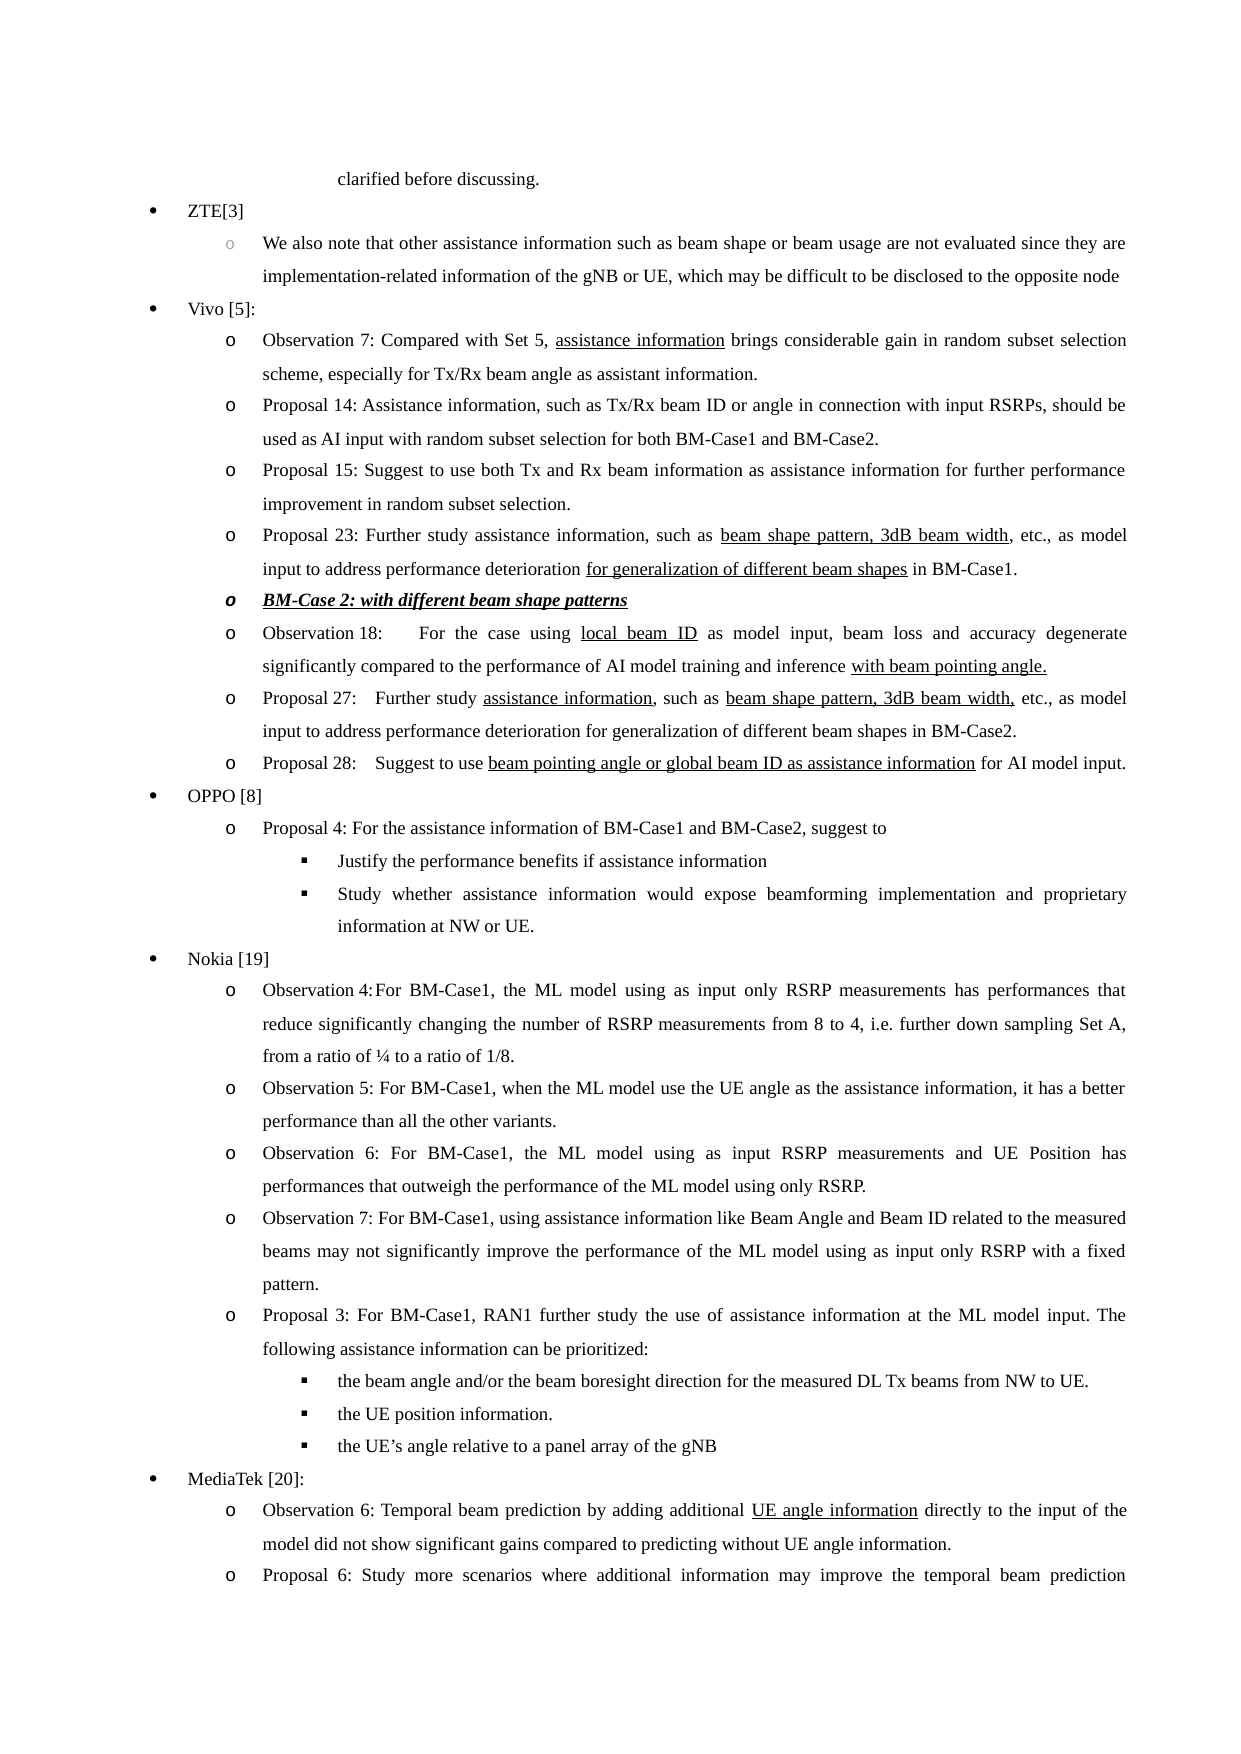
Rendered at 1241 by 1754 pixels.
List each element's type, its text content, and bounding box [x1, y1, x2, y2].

list Observation 6: Temporal beam prediction by adding additional UE angle information directly to the input of the model did not show significant gains compared to predicting without UE angle information. [225, 1494, 1128, 1559]
list MediaTek [20]: [150, 1462, 1128, 1494]
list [300, 162, 1128, 194]
list Observation 6: For BM-Case1, the ML model using as input RSRP measurements and UE Position has performances that outweigh the performance of the ML model using only RSRP. [225, 1137, 1128, 1202]
list Proposal 14: Assistance information, such as Tx/Rx beam ID or angle in connection with input RSRPs, should be used as AI input with random subset selection for both BM-Case1 and BM-Case2. [225, 389, 1128, 454]
list BM-Case 2: with different beam shape patterns [225, 584, 1128, 617]
list Vivo [5]: [150, 292, 1128, 324]
list Proposal 15: Suggest to use both Tx and Rx beam information as assistance information for further performance improvement in random subset selection. [225, 454, 1128, 519]
list Observation 4: For BM-Case1, the ML model using as input only RSRP measurements has performances that reduce significantly changing the number of RSRP measurements from 8 to 4, i.e. further down sampling Set A, from a ratio of ¼ to a ratio of 1/8. [225, 974, 1128, 1072]
list ZTE[3] [150, 194, 1128, 227]
list Proposal 27: Further study assistance information, such as beam shape pattern, 3dB beam width, etc., as model input to address performance deterioration for generalization of different beam shapes in BM-Case2. [225, 682, 1128, 747]
list Nokia [19] [150, 942, 1128, 974]
list Study whether assistance information would expose beamforming implementation and proprietary information at NW or UE. [300, 877, 1128, 942]
list the UE’s angle relative to a panel array of the gNB [300, 1429, 1128, 1462]
list Observation 18: For the case using local beam ID as model input, beam loss and accuracy degenerate significantly compared to the performance of AI model training and inference with beam pointing angle. [225, 617, 1128, 682]
list Observation 5: For BM-Case1, when the ML model use the UE angle as the assistance information, it has a better performance than all the other variants. [225, 1072, 1128, 1137]
list Observation 7: Compared with Set 5, assistance information brings considerable gain in random subset selection scheme, especially for Tx/Rx beam angle as assistant information. [225, 324, 1128, 389]
list Observation 7: For BM-Case1, using assistance information like Beam Angle and Beam ID related to the measured beams may not significantly improve the performance of the ML model using as input only RSRP with a fixed pattern. [225, 1202, 1128, 1299]
list Justify the performance benefits if assistance information [300, 844, 1128, 877]
list Proposal 3: For BM-Case1, RAN1 further study the use of assistance information at the ML model input. The following assistance information can be prioritized: [225, 1299, 1128, 1364]
list the beam angle and/or the beam boresight direction for the measured DL Tx beams from NW to UE. [300, 1364, 1128, 1397]
list Proposal 23: Further study assistance information, such as beam shape pattern, 3dB beam width, etc., as model input to address performance deterioration for generalization of different beam shapes in BM-Case1. [225, 519, 1128, 584]
list OPPO [8] [150, 779, 1128, 812]
list Proposal 28: Suggest to use beam pointing angle or global beam ID as assistance information for AI model input. [225, 747, 1128, 779]
list We also note that other assistance information such as beam shape or beam usage are not evaluated since they are implementation-related information of the gNB or UE, which may be difficult to be disclosed to the opposite node [225, 227, 1128, 292]
list the UE position information. [300, 1397, 1128, 1429]
list Proposal 4: For the assistance information of BM-Case1 and BM-Case2, suggest to [225, 812, 1128, 844]
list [225, 1559, 1128, 1592]
